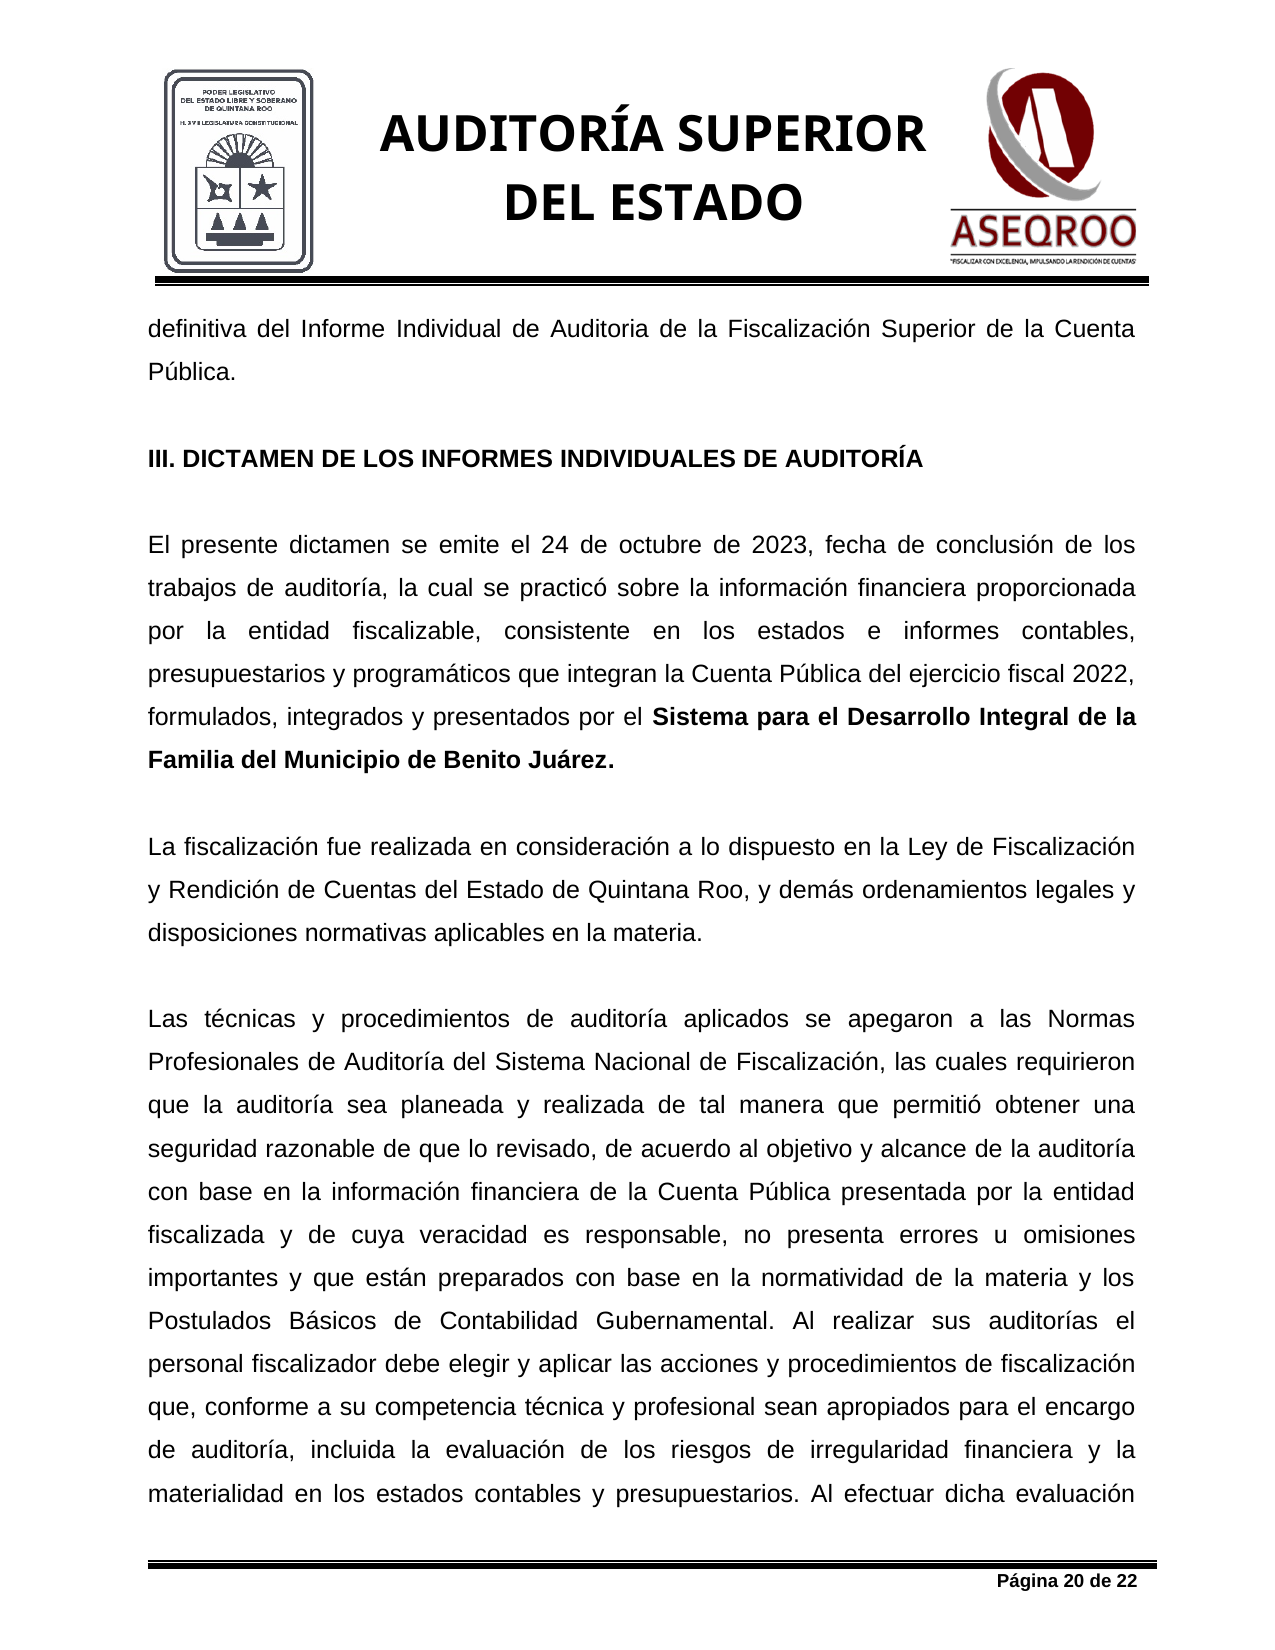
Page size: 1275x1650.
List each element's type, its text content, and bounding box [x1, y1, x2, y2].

text La fiscalización fue realizada en consideración a lo dispuesto en la Ley de Fiscalización y Rendición de Cuentas del Estado de Quintana Roo, y demás ordenamientos legales y disposiciones normativas aplicables en la materia. [148, 832, 1137, 947]
text El presente dictamen se emite el 24 de octubre de 2023, fecha de conclusión de los trabajos de auditoría, la cual se practicó sobre la información financiera proporcionada por la entidad fiscalizable, consistente en los estados e informes contables, presupuestarios y programáticos que integran la Cuenta Pública del ejercicio fiscal 2022, formulados, integrados y presentados por el Sistema para el Desarrollo Integral de la Familia del Municipio de Benito Juárez. [148, 530, 1137, 774]
picture [162, 68, 314, 273]
picture [950, 68, 1137, 265]
text III. DICTAMEN DE LOS INFORMES INDIVIDUALES DE AUDITORÍA [148, 444, 1137, 472]
